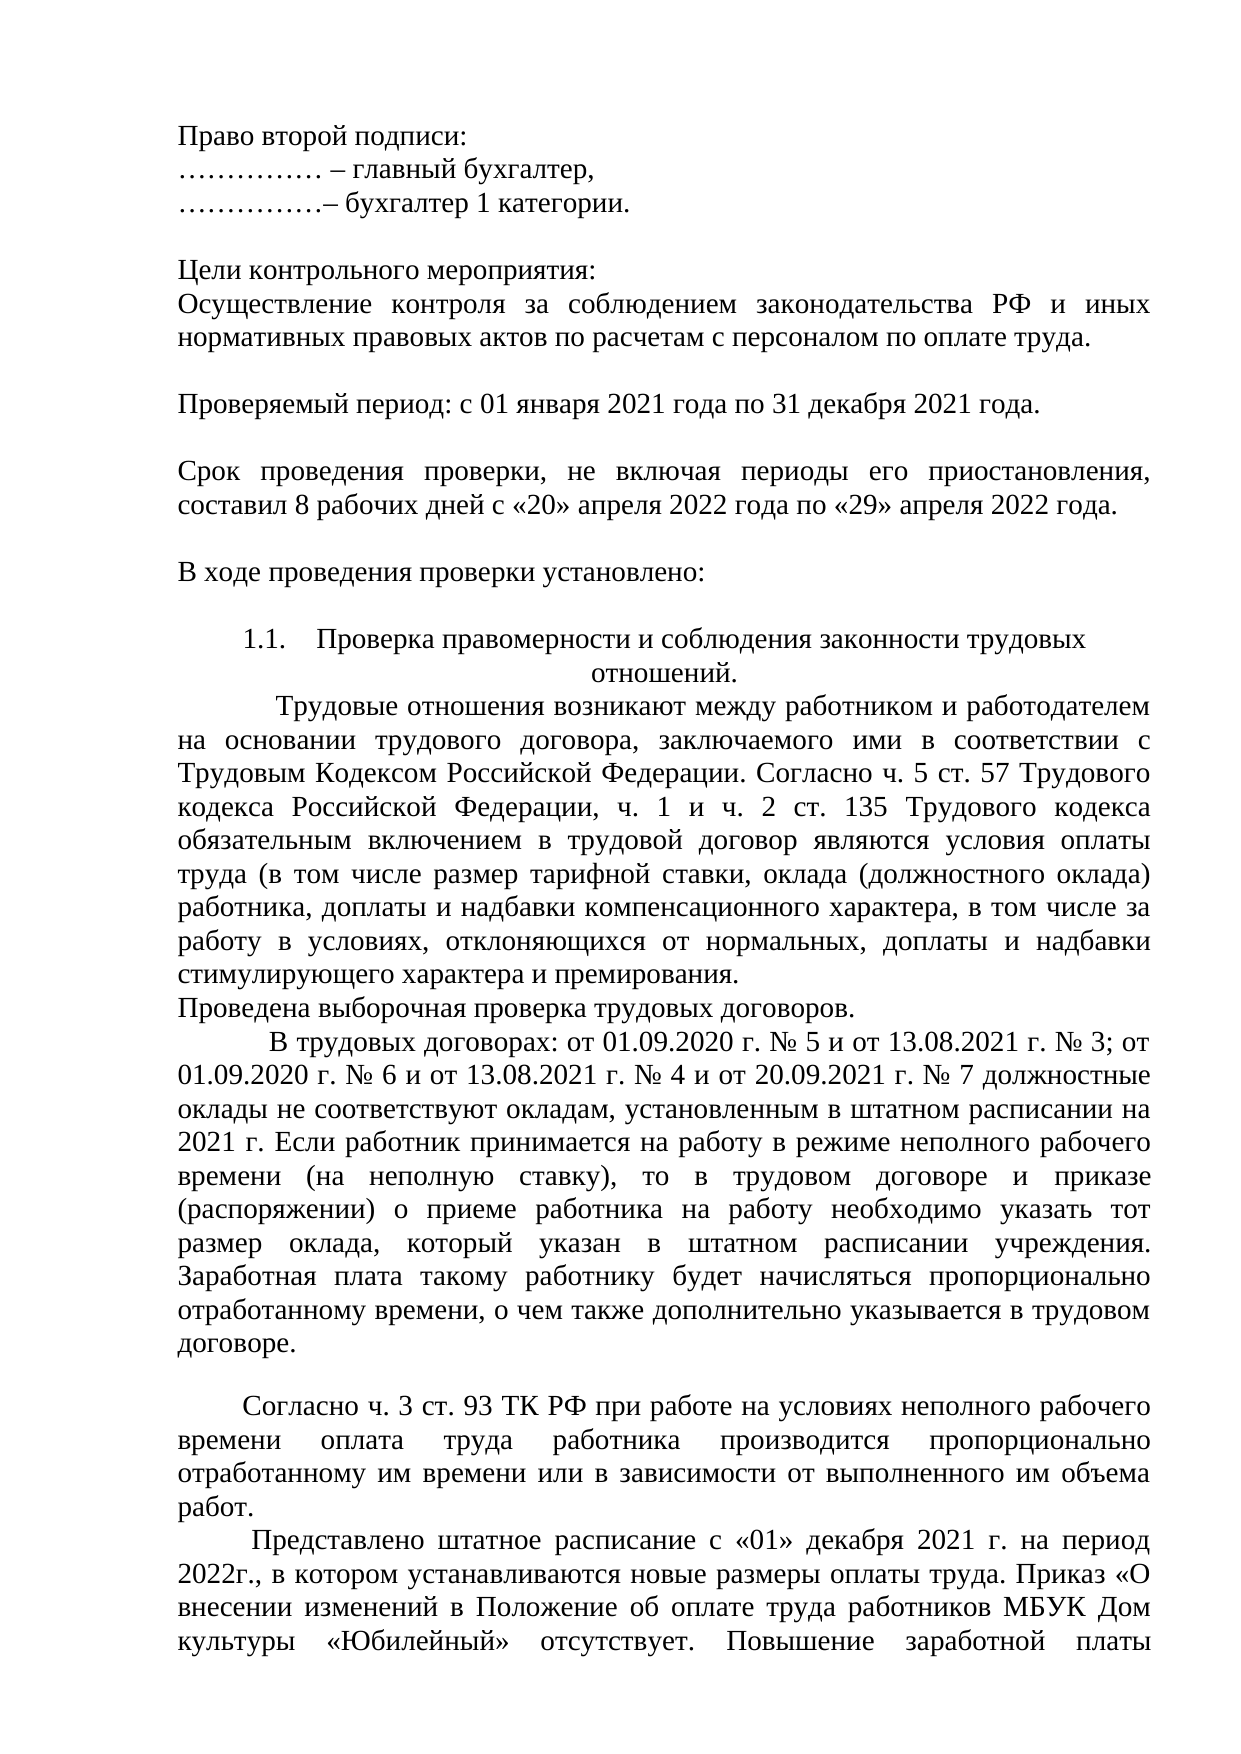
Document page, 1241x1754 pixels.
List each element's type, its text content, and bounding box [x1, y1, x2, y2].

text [177, 1522, 1152, 1657]
text Срок проведения проверки, не включая периоды его приостановления, составил 8 рабочих дней с «20» апреля 2022 года по «29» апреля 2022 года. [177, 453, 1152, 521]
text В ходе проведения проверки установлено: [177, 554, 1152, 588]
text Цели контрольного мероприятия: [177, 252, 1152, 286]
text Трудовые отношения возникают между работником и работодателем на основании трудового договора, заключаемого ими в соответствии с Трудовым Кодексом Российской Федерации. Согласно ч. 5 ст. 57 Трудового кодекса Российской Федерации, ч. 1 и ч. 2 ст. 135 Трудового кодекса обязательным включением в трудовой договор являются условия оплаты труда (в том числе размер тарифной ставки, оклада (должностного оклада) работника, доплаты и надбавки компенсационного характера, в том числе за работу в условиях, отклоняющихся от нормальных, доплаты и надбавки стимулирующего характера и премирования. [177, 688, 1152, 990]
text Осуществление контроля за соблюдением законодательства РФ и иных нормативных правовых актов по расчетам с персоналом по оплате труда. [177, 286, 1152, 353]
text …………… – главный бухгалтер, [177, 152, 1152, 185]
text Проведена выборочная проверка трудовых договоров. [177, 990, 1152, 1024]
text Согласно ч. 3 ст. 93 ТК РФ при работе на условиях неполного рабочего времени оплата труда работника производится пропорционально отработанному им времени или в зависимости от выполненного им объема работ. [177, 1388, 1152, 1522]
text ……………– бухгалтер 1 категории. [177, 185, 1152, 219]
text В трудовых договорах: от 01.09.2020 г. № 5 и от 13.08.2021 г. № 3; от 01.09.2020 г. № 6 и от 13.08.2021 г. № 4 и от 20.09.2021 г. № 7 должностные оклады не соответствуют окладам, установленным в штатном расписании на 2021 г. Если работник принимается на работу в режиме неполного рабочего времени (на неполную ставку), то в трудовом договоре и приказе (распоряжении) о приеме работника на работу необходимо указать тот размер оклада, который указан в штатном расписании учреждения. Заработная плата такому работнику будет начисляться пропорционально отработанному времени, о чем также дополнительно указывается в трудовом договоре. [177, 1024, 1152, 1359]
text 1.1. Проверка правомерности и соблюдения законности трудовых отношений. [177, 621, 1152, 688]
text Проверяемый период: с 01 января 2021 года по 31 декабря 2021 года. [177, 386, 1152, 420]
text Право второй подписи: [177, 118, 1152, 152]
